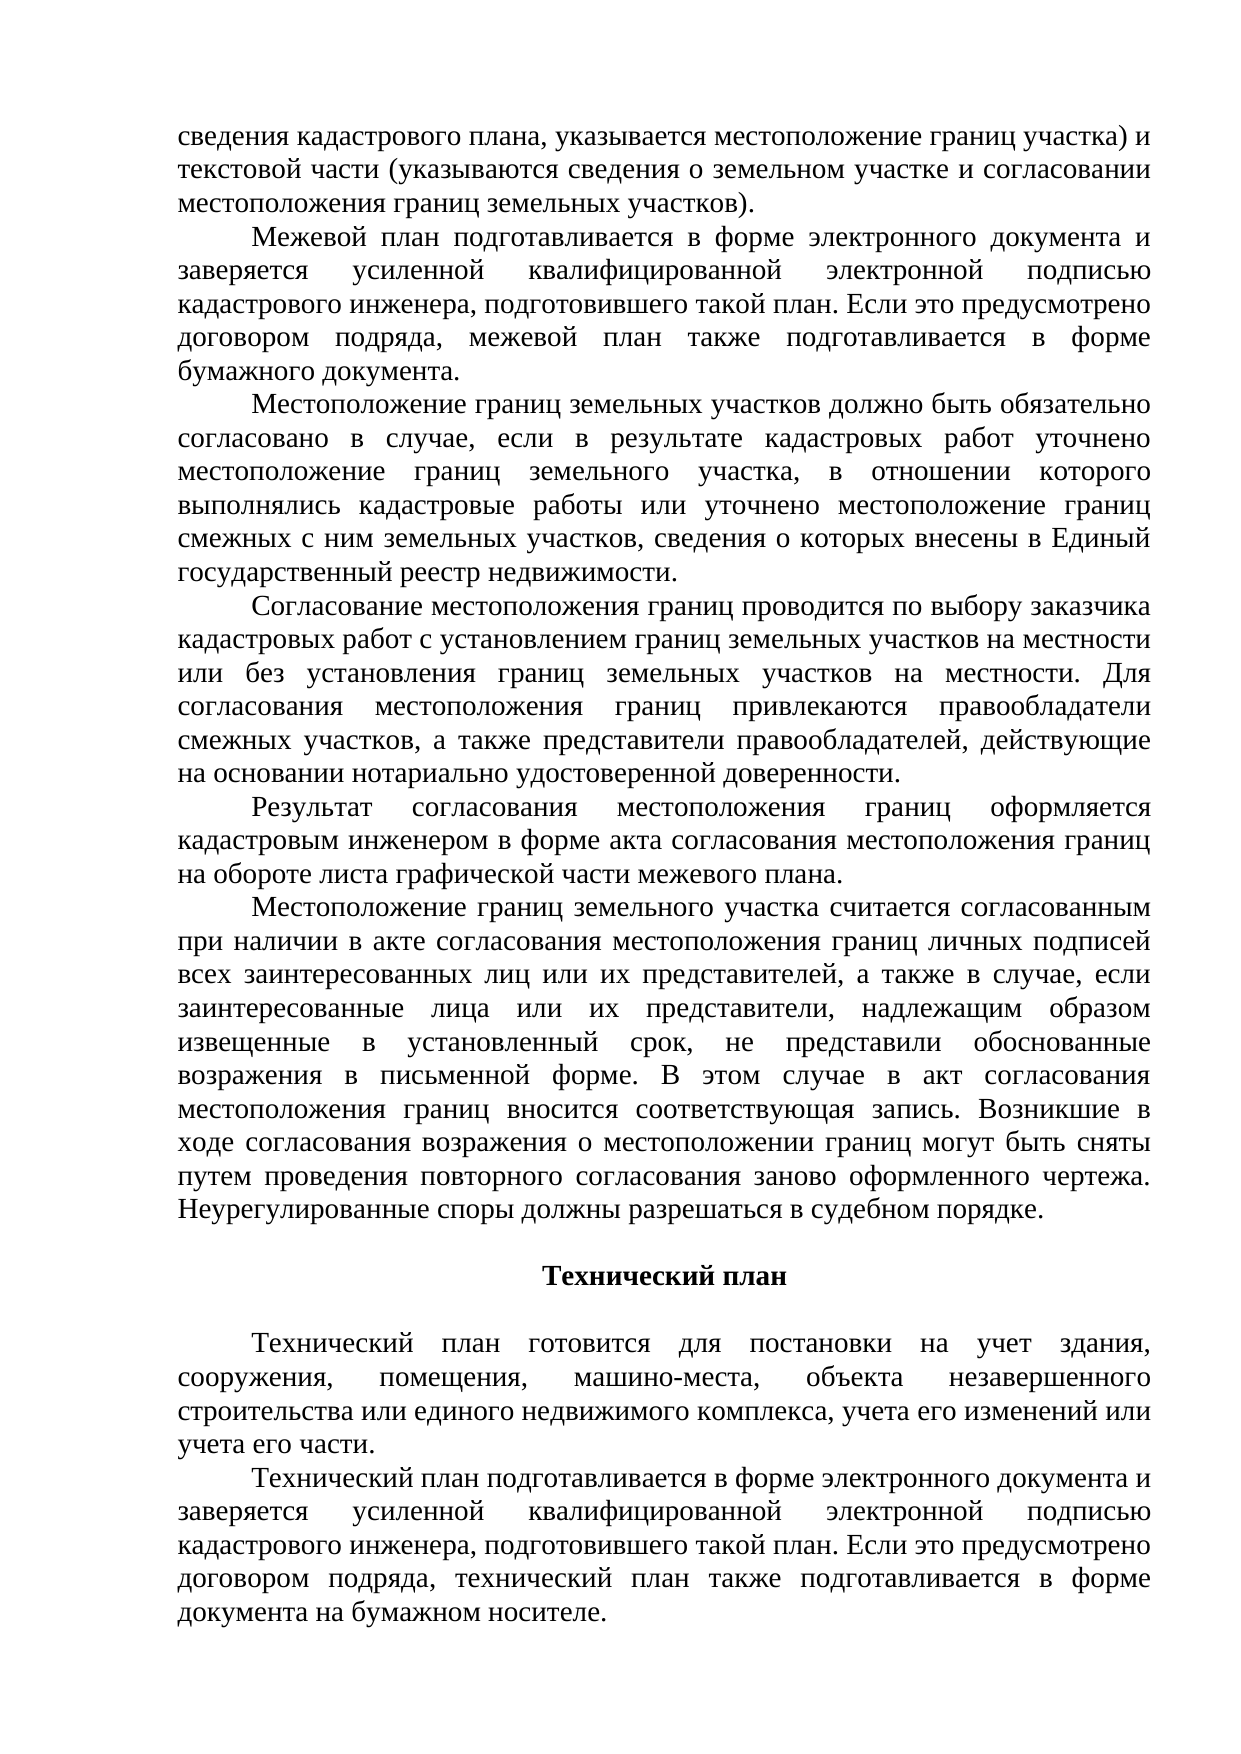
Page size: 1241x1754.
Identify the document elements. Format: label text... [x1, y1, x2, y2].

text Согласование местоположения границ проводится по выбору заказчика кадастровых работ с установлением границ земельных участков на местности или без установления границ земельных участков на местности. Для согласования местоположения границ привлекаются правообладатели смежных участков, а также представители правообладателей, действующие на основании нотариально удостоверенной доверенности. [177, 588, 1152, 789]
text Технический план готовится для постановки на учет здания, сооружения, помещения, машино-места, объекта незавершенного строительства или единого недвижимого комплекса, учета его изменений или учета его части. [177, 1326, 1152, 1460]
text Межевой план подготавливается в форме электронного документа и заверяется усиленной квалифицированной электронной подписью кадастрового инженера, подготовившего такой план. Если это предусмотрено договором подряда, межевой план также подготавливается в форме бумажного документа. [177, 219, 1152, 386]
text Местоположение границ земельных участков должно быть обязательно согласовано в случае, если в результате кадастровых работ уточнено местоположение границ земельного участка, в отношении которого выполнялись кадастровые работы или уточнено местоположение границ смежных с ним земельных участков, сведения о которых внесены в Единый государственный реестр недвижимости. [177, 386, 1152, 588]
text Результат согласования местоположения границ оформляется кадастровым инженером в форме акта согласования местоположения границ на обороте листа графической части межевого плана. [177, 789, 1152, 889]
text Технический план [177, 1258, 1152, 1292]
text Технический план подготавливается в форме электронного документа и заверяется усиленной квалифицированной электронной подписью кадастрового инженера, подготовившего такой план. Если это предусмотрено договором подряда, технический план также подготавливается в форме документа на бумажном носителе. [177, 1460, 1152, 1627]
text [177, 118, 1152, 219]
text Местоположение границ земельного участка считается согласованным при наличии в акте согласования местоположения границ личных подписей всех заинтересованных лиц или их представителей, а также в случае, если заинтересованные лица или их представители, надлежащим образом извещенные в установленный срок, не представили обоснованные возражения в письменной форме. В этом случае в акт согласования местоположения границ вносится соответствующая запись. Возникшие в ходе согласования возражения о местоположении границ могут быть сняты путем проведения повторного согласования заново оформленного чертежа. Неурегулированные споры должны разрешаться в судебном порядке. [177, 889, 1152, 1225]
